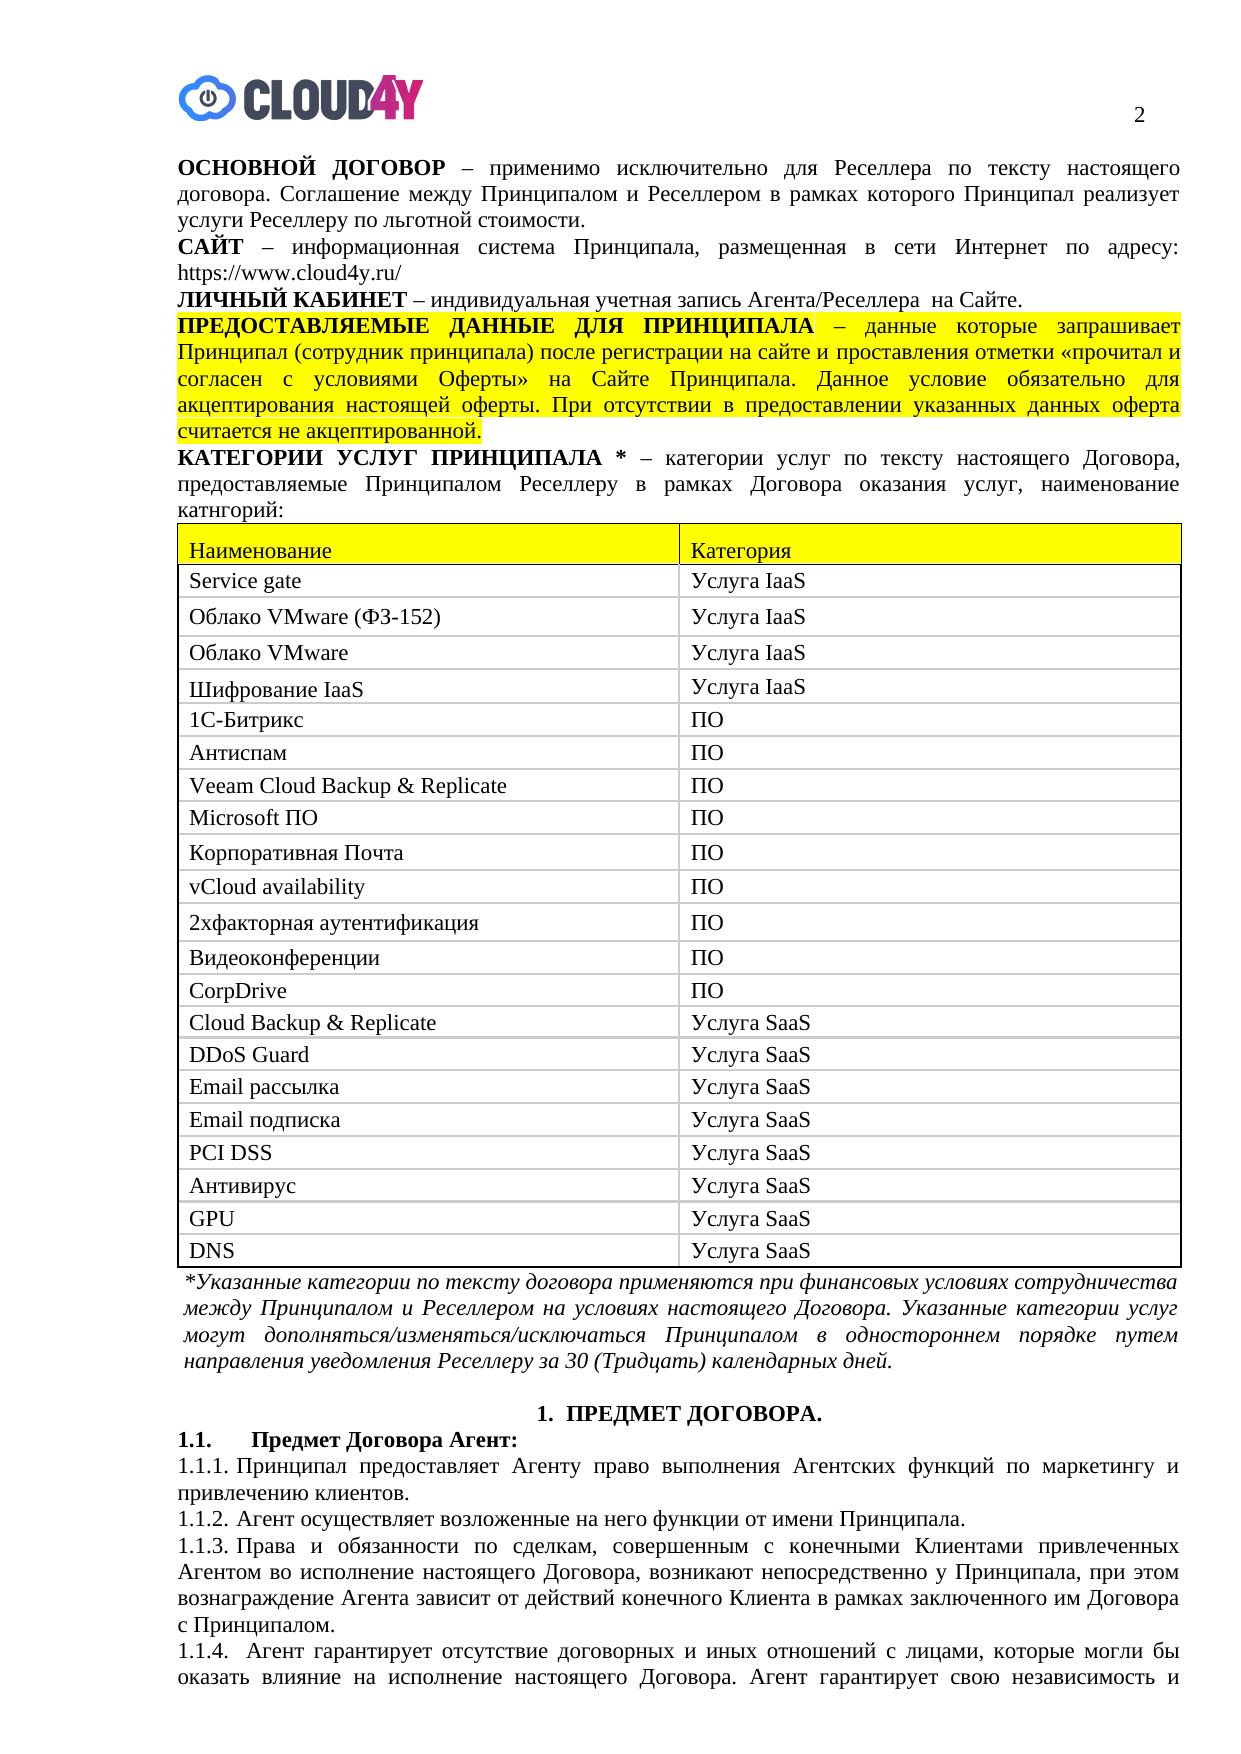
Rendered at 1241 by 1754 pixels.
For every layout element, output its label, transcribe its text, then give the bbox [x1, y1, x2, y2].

table_cell GPU [179, 1203, 678, 1233]
table_cell Услуга SaaS [680, 1007, 1180, 1036]
table_cell ПО [680, 802, 1180, 833]
table_cell DDoS Guard [179, 1039, 678, 1069]
table_cell Услуга SaaS [680, 1137, 1180, 1168]
table_cell Услуга SaaS [680, 1071, 1180, 1102]
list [177, 1637, 1181, 1690]
table_cell ПО [680, 704, 1180, 735]
table_cell ПО [680, 871, 1180, 902]
text ЛИЧНЫЙ КАБИНЕТ – индивидуальная учетная запись Агента/Реселлера на Сайте. [177, 286, 1181, 312]
table_cell Шифрование IaaS [179, 670, 678, 702]
list Агент осуществляет возложенные на него функции от имени Принципала. [177, 1505, 1181, 1532]
table_cell ПО [680, 737, 1180, 768]
text ОСНОВНОЙ ДОГОВОР – применимо исключительно для Реселлера по тексту настоящего договора. Соглашение между Принципалом и Реселлером в рамках которого Принципал реализует услуги Реселлеру по льготной стоимости. [177, 154, 1181, 233]
table_cell Антивирус [179, 1170, 678, 1200]
table_cell Услуга IaaS [680, 598, 1180, 635]
picture [177, 73, 424, 123]
table_cell CorpDrive [179, 975, 678, 1005]
table_cell ПО [680, 904, 1180, 939]
table_cell ПО [680, 770, 1180, 800]
table_cell Услуга SaaS [680, 1170, 1180, 1200]
table_cell Услуга IaaS [680, 637, 1180, 668]
table_cell vCloud availability [179, 871, 678, 902]
table_cell Cloud Backup & Replicate [179, 1007, 678, 1036]
table_cell PCI DSS [179, 1137, 678, 1168]
table_header Категория [680, 524, 1181, 563]
table_cell Облако VMware (ФЗ-152) [179, 598, 678, 635]
table_header Наименование [178, 524, 679, 563]
text КАТЕГОРИИ УСЛУГ ПРИНЦИПАЛА * – категории услуг по тексту настоящего Договора, предоставляемые Принципалом Реселлеру в рамках Договора оказания услуг, наименование катнгорий: [177, 444, 1181, 523]
text *Указанные категории по тексту договора применяются при финансовых условиях сотрудничества между Принципалом и Реселлером на условиях настоящего Договора. Указанные категории услуг могут дополняться/изменяться/исключаться Принципалом в одностороннем порядке путем направления уведомления Реселлеру за 30 (Тридцать) календарных дней. [183, 1268, 1181, 1373]
table_cell DNS [179, 1235, 678, 1266]
table_cell Видеоконференции [179, 942, 678, 972]
list Принципал предоставляет Агенту право выполнения Агентских функций по маркетингу и привлечению клиентов. [177, 1453, 1181, 1505]
table_cell Услуга SaaS [680, 1203, 1180, 1233]
table_cell Microsoft ПО [179, 802, 678, 833]
table_cell ПО [680, 975, 1180, 1005]
table_cell Услуга SaaS [680, 1235, 1180, 1266]
table_cell Корпоративная Почта [179, 835, 678, 869]
table_cell Veeam Cloud Backup & Replicate [179, 770, 678, 800]
table_cell Email подписка [179, 1104, 678, 1135]
table_cell Услуга SaaS [680, 1039, 1180, 1069]
list ПРЕДМЕТ ДОГОВОРА. [177, 1400, 1181, 1426]
table_cell 1С-Битрикс [179, 704, 678, 735]
table_cell 2хфакторная аутентификация [179, 904, 678, 939]
table_cell ПО [680, 942, 1180, 972]
table_cell Услуга IaaS [680, 565, 1180, 596]
list Права и обязанности по сделкам, совершенным с конечными Клиентами привлеченных Агентом во исполнение настоящего Договора, возникают непосредственно у Принципала, при этом вознаграждение Агента зависит от действий конечного Клиента в рамках заключенного им Договора с Принципалом. [177, 1532, 1181, 1637]
table_cell Облако VMware [179, 637, 678, 668]
table_cell Услуга SaaS [680, 1104, 1180, 1135]
table_cell Услуга IaaS [680, 670, 1180, 702]
table_cell ПО [680, 835, 1180, 869]
table_cell Антиспам [179, 737, 678, 768]
table_cell Email рассылка [179, 1071, 678, 1102]
text САЙТ – информационная система Принципала, размещенная в сети Интернет по адресу: https://www.cloud4y.ru/ [177, 233, 1181, 286]
list Предмет Договора Агент: [177, 1426, 1181, 1453]
text ПРЕДОСТАВЛЯЕМЫЕ ДАННЫЕ ДЛЯ ПРИНЦИПАЛА – данные которые запрашивает Принципал (сотрудник принципала) после регистрации на сайте и проставления отметки «прочитал и согласен с условиями Оферты» на Сайте Принципала. Данное условие обязательно для акцептирования настоящей оферты. При отсутствии в предоставлении указанных данных оферта считается не акцептированной. [177, 417, 1181, 444]
table_cell Service gate [179, 565, 678, 596]
